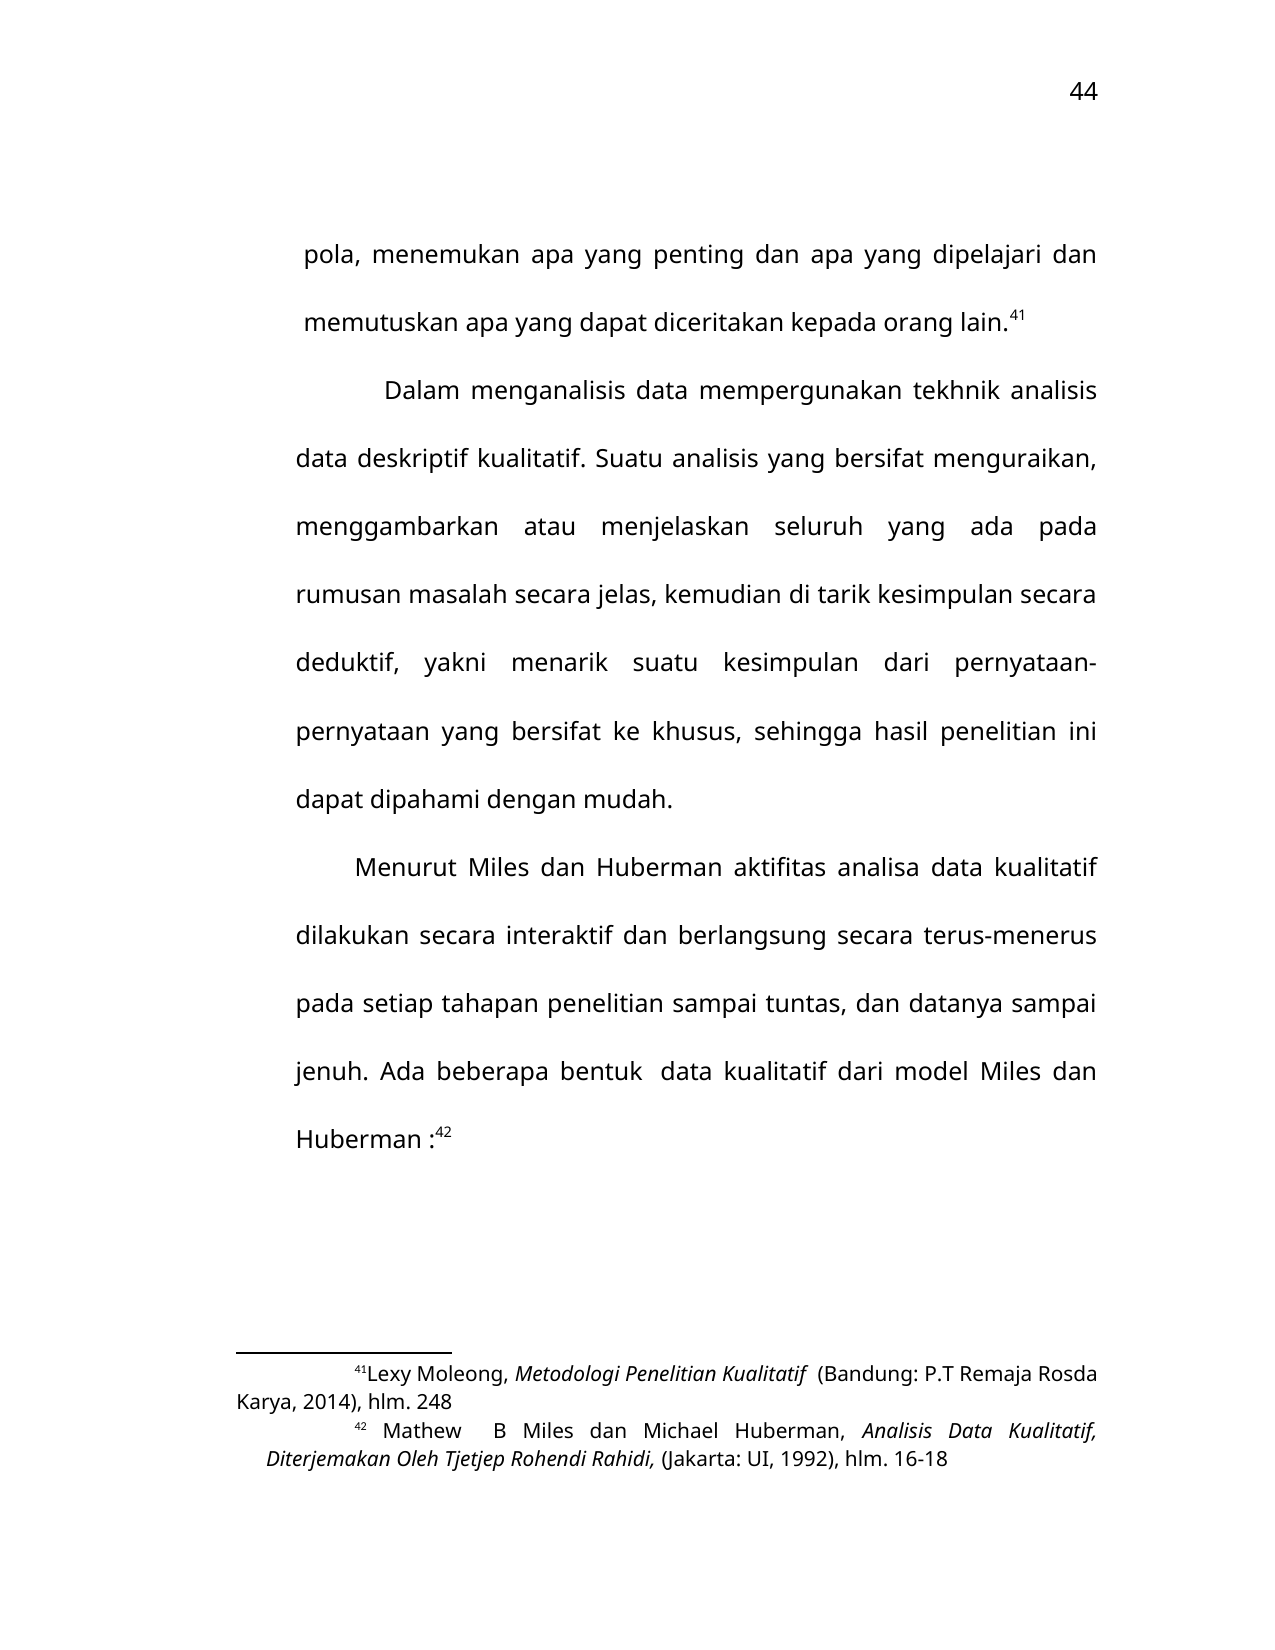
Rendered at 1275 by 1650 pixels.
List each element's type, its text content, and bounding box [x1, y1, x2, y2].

list Menurut Miles dan Huberman aktifitas analisa data kualitatif dilakukan secara interaktif dan berlangsung secara terus-menerus pada setiap tahapan penelitian sampai tuntas, dan datanya sampai jenuh. Ada beberapa bentuk data kualitatif dari model Miles dan Huberman : [295, 849, 1098, 1156]
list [303, 236, 1098, 338]
list Dalam menganalisis data mempergunakan tekhnik analisis data deskriptif kualitatif. Suatu analisis yang bersifat menguraikan, menggambarkan atau menjelaskan seluruh yang ada pada rumusan masalah secara jelas, kemudian di tarik kesimpulan secara deduktif, yakni menarik suatu kesimpulan dari pernyataan-pernyataan yang bersifat ke khusus, sehingga hasil penelitian ini dapat dipahami dengan mudah. [295, 372, 1098, 815]
